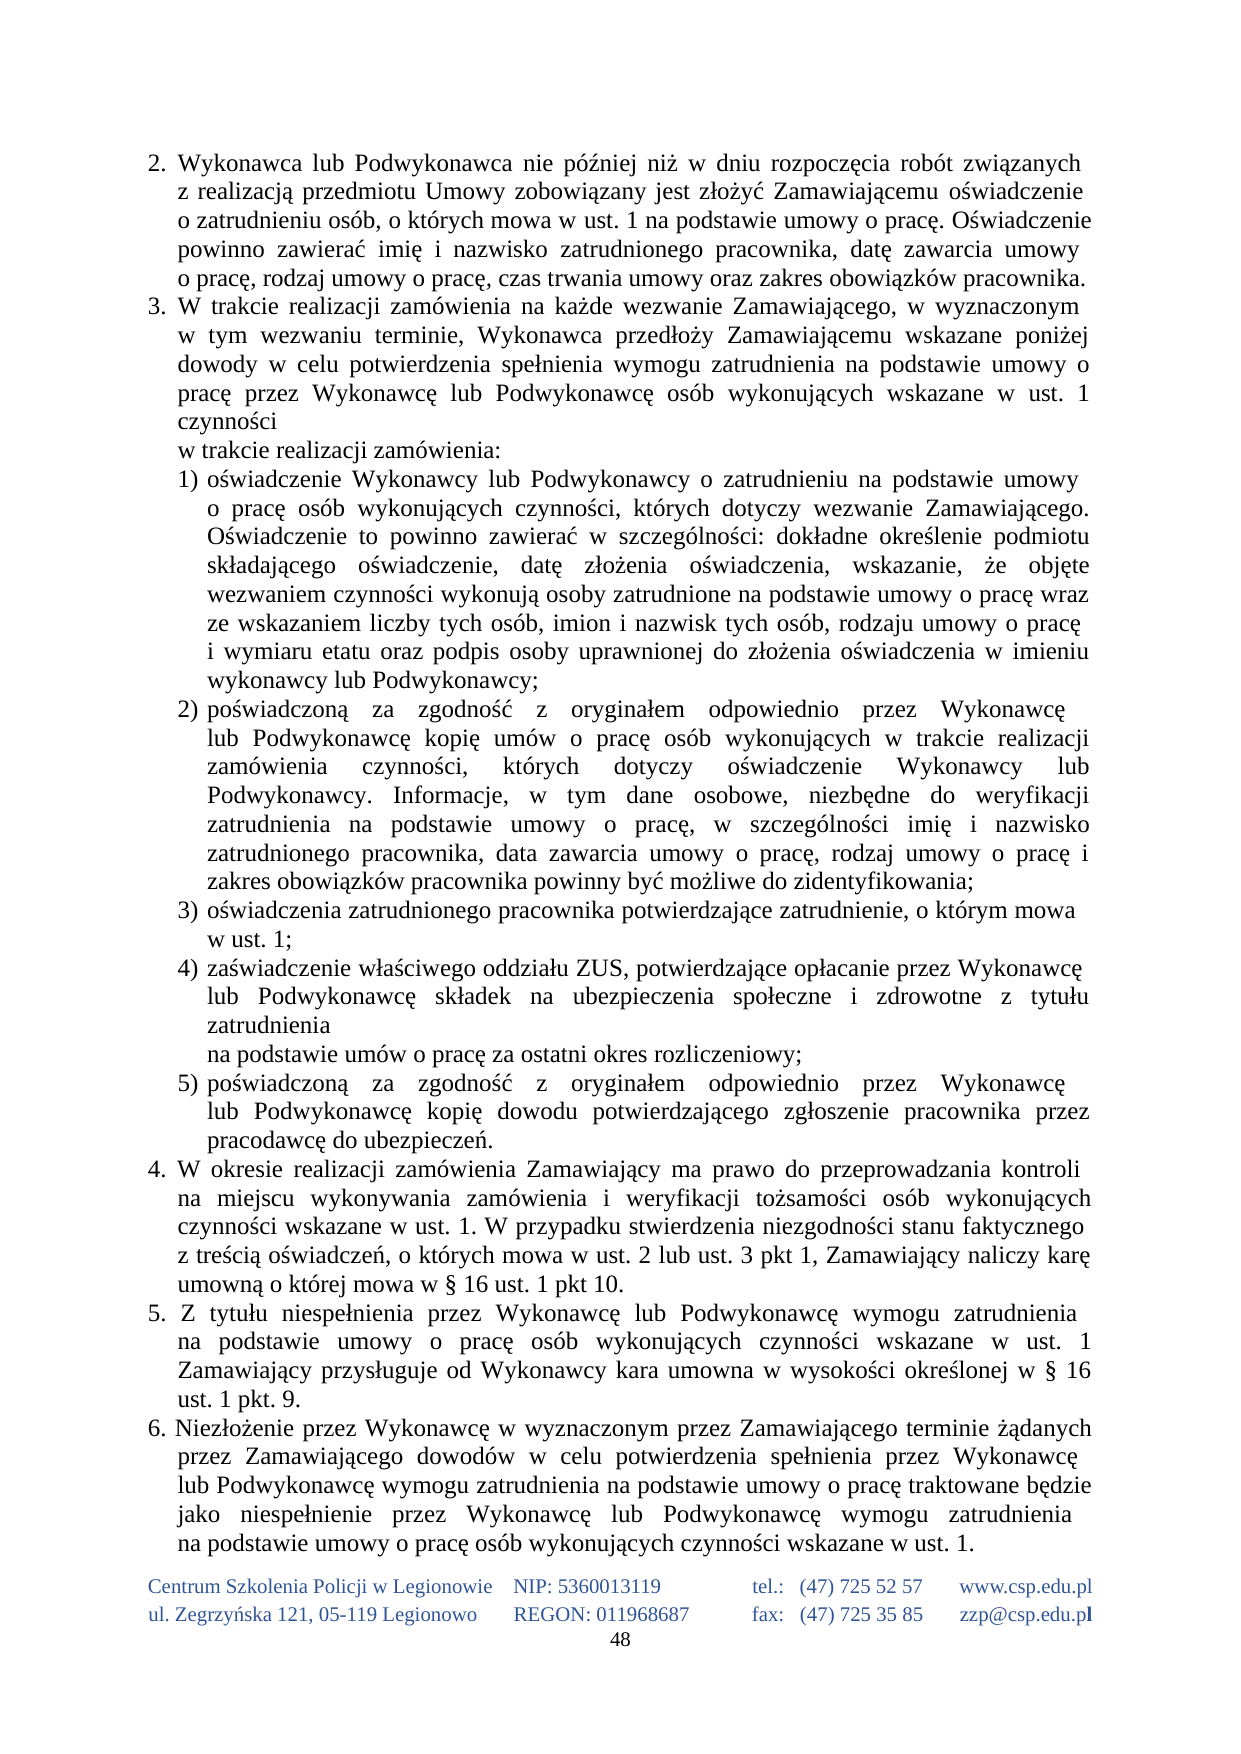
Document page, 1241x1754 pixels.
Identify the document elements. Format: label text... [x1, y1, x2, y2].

text 5. Z tytułu niespełnienia przez Wykonawcę lub Podwykonawcę wymogu zatrudnienia na podstawie umowy o pracę osób wykonujących czynności wskazane w ust. 1 Zamawiający przysługuje od Wykonawcy kara umowna w wysokości określonej w § 16 ust. 1 pkt. 9. [148, 1298, 1092, 1413]
text 2. Wykonawca lub Podwykonawca nie później niż w dniu rozpoczęcia robót związanych z realizacją przedmiotu Umowy zobowiązany jest złożyć Zamawiającemu oświadczenie o zatrudnieniu osób, o których mowa w ust. 1 na podstawie umowy o pracę. Oświadczenie powinno zawierać imię i nazwisko zatrudnionego pracownika, datę zawarcia umowy o pracę, rodzaj umowy o pracę, czas trwania umowy oraz zakres obowiązków pracownika. [148, 148, 1092, 291]
text 4. W okresie realizacji zamówienia Zamawiający ma prawo do przeprowadzania kontroli na miejscu wykonywania zamówienia i weryfikacji tożsamości osób wykonujących czynności wskazane w ust. 1. W przypadku stwierdzenia niezgodności stanu faktycznego z treścią oświadczeń, o których mowa w ust. 2 lub ust. 3 pkt 1, Zamawiający naliczy karę umowną o której mowa w § 16 ust. 1 pkt 10. [148, 1154, 1092, 1298]
list zaświadczenie właściwego oddziału ZUS, potwierdzające opłacanie przez Wykonawcę lub Podwykonawcę składek na ubezpieczenia społeczne i zdrowotne z tytułu zatrudnienia na podstawie umów o pracę za ostatni okres rozliczeniowy; [177, 953, 1090, 1068]
list poświadczoną za zgodność z oryginałem odpowiednio przez Wykonawcę lub Podwykonawcę kopię dowodu potwierdzającego zgłoszenie pracownika przez pracodawcę do ubezpieczeń. [177, 1068, 1090, 1154]
text 6. Niezłożenie przez Wykonawcę w wyznaczonym przez Zamawiającego terminie żądanych przez Zamawiającego dowodów w celu potwierdzenia spełnienia przez Wykonawcę lub Podwykonawcę wymogu zatrudnienia na podstawie umowy o pracę traktowane będzie jako niespełnienie przez Wykonawcę lub Podwykonawcę wymogu zatrudnienia na podstawie umowy o pracę osób wykonujących czynności wskazane w ust. 1. [148, 1413, 1092, 1556]
list poświadczoną za zgodność z oryginałem odpowiednio przez Wykonawcę lub Podwykonawcę kopię umów o pracę osób wykonujących w trakcie realizacji zamówienia czynności, których dotyczy oświadczenie Wykonawcy lub Podwykonawcy. Informacje, w tym dane osobowe, niezbędne do weryfikacji zatrudnienia na podstawie umowy o pracę, w szczególności imię i nazwisko zatrudnionego pracownika, data zawarcia umowy o pracę, rodzaj umowy o pracę i zakres obowiązków pracownika powinny być możliwe do zidentyfikowania; [177, 694, 1090, 895]
text 3. W trakcie realizacji zamówienia na każde wezwanie Zamawiającego, w wyznaczonym w tym wezwaniu terminie, Wykonawca przedłoży Zamawiającemu wskazane poniżej dowody w celu potwierdzenia spełnienia wymogu zatrudnienia na podstawie umowy o pracę przez Wykonawcę lub Podwykonawcę osób wykonujących wskazane w ust. 1 czynności w trakcie realizacji zamówienia: [148, 291, 1090, 464]
list oświadczenia zatrudnionego pracownika potwierdzające zatrudnienie, o którym mowa w ust. 1; [177, 895, 1090, 953]
list oświadczenie Wykonawcy lub Podwykonawcy o zatrudnieniu na podstawie umowy o pracę osób wykonujących czynności, których dotyczy wezwanie Zamawiającego. Oświadczenie to powinno zawierać w szczególności: dokładne określenie podmiotu składającego oświadczenie, datę złożenia oświadczenia, wskazanie, że objęte wezwaniem czynności wykonują osoby zatrudnione na podstawie umowy o pracę wraz ze wskazaniem liczby tych osób, imion i nazwisk tych osób, rodzaju umowy o pracę i wymiaru etatu oraz podpis osoby uprawnionej do złożenia oświadczenia w imieniu wykonawcy lub Podwykonawcy; [177, 464, 1090, 694]
